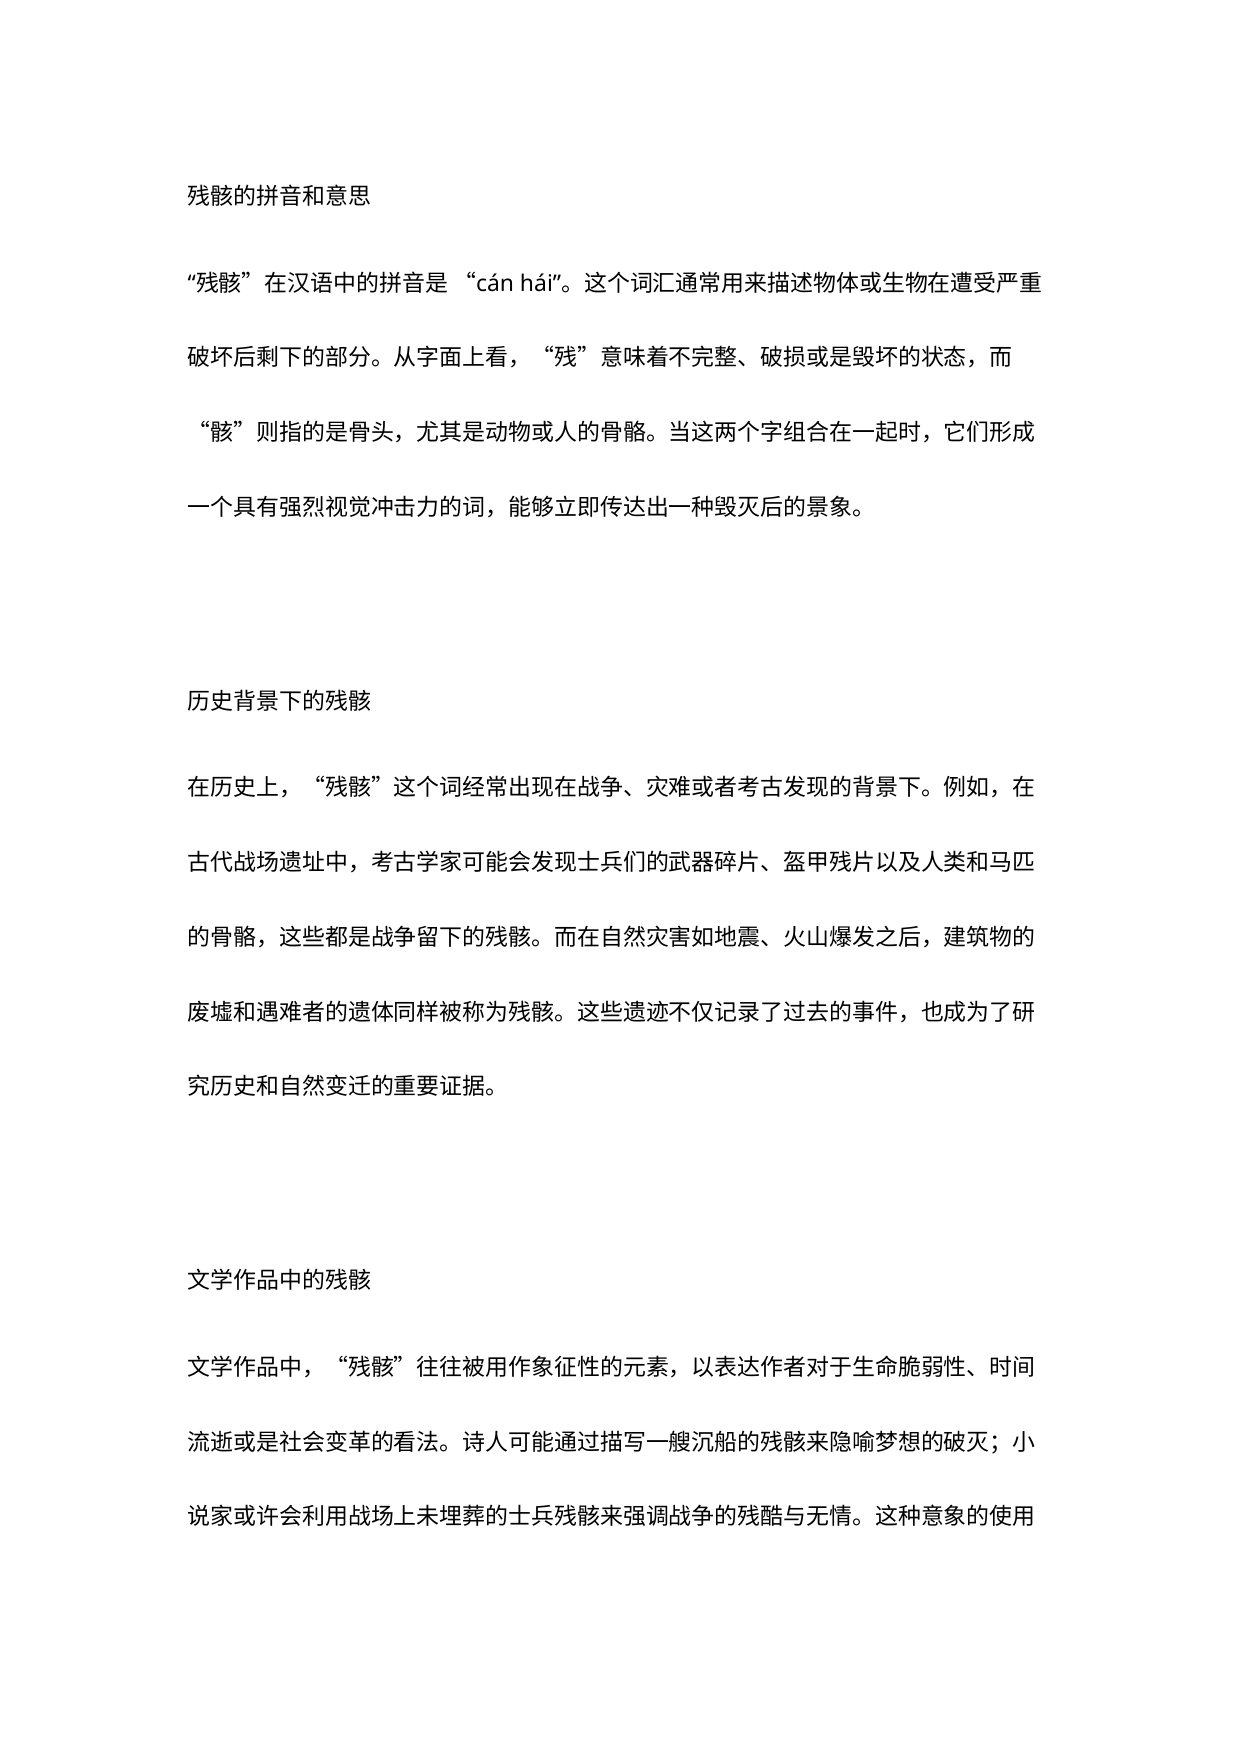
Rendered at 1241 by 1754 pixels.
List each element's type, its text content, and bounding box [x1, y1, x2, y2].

text “残骸”在汉语中的拼音是 “cán hái”。这个词汇通常用来描述物体或生物在遭受严重破坏后剩下的部分。从字面上看，“残”意味着不完整、破损或是毁坏的状态，而“骸”则指的是骨头，尤其是动物或人的骨骼。当这两个字组合在一起时，它们形成一个具有强烈视觉冲击力的词，能够立即传达出一种毁灭后的景象。 [187, 248, 1053, 538]
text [187, 1333, 1053, 1547]
text 历史背景下的残骸 [187, 667, 1053, 732]
text 文学作品中的残骸 [187, 1246, 1053, 1311]
text 残骸的拼音和意思 [187, 162, 1053, 227]
text 在历史上，“残骸”这个词经常出现在战争、灾难或者考古发现的背景下。例如，在古代战场遗址中，考古学家可能会发现士兵们的武器碎片、盔甲残片以及人类和马匹的骨骼，这些都是战争留下的残骸。而在自然灾害如地震、火山爆发之后，建筑物的废墟和遇难者的遗体同样被称为残骸。这些遗迹不仅记录了过去的事件，也成为了研究历史和自然变迁的重要证据。 [187, 753, 1053, 1117]
